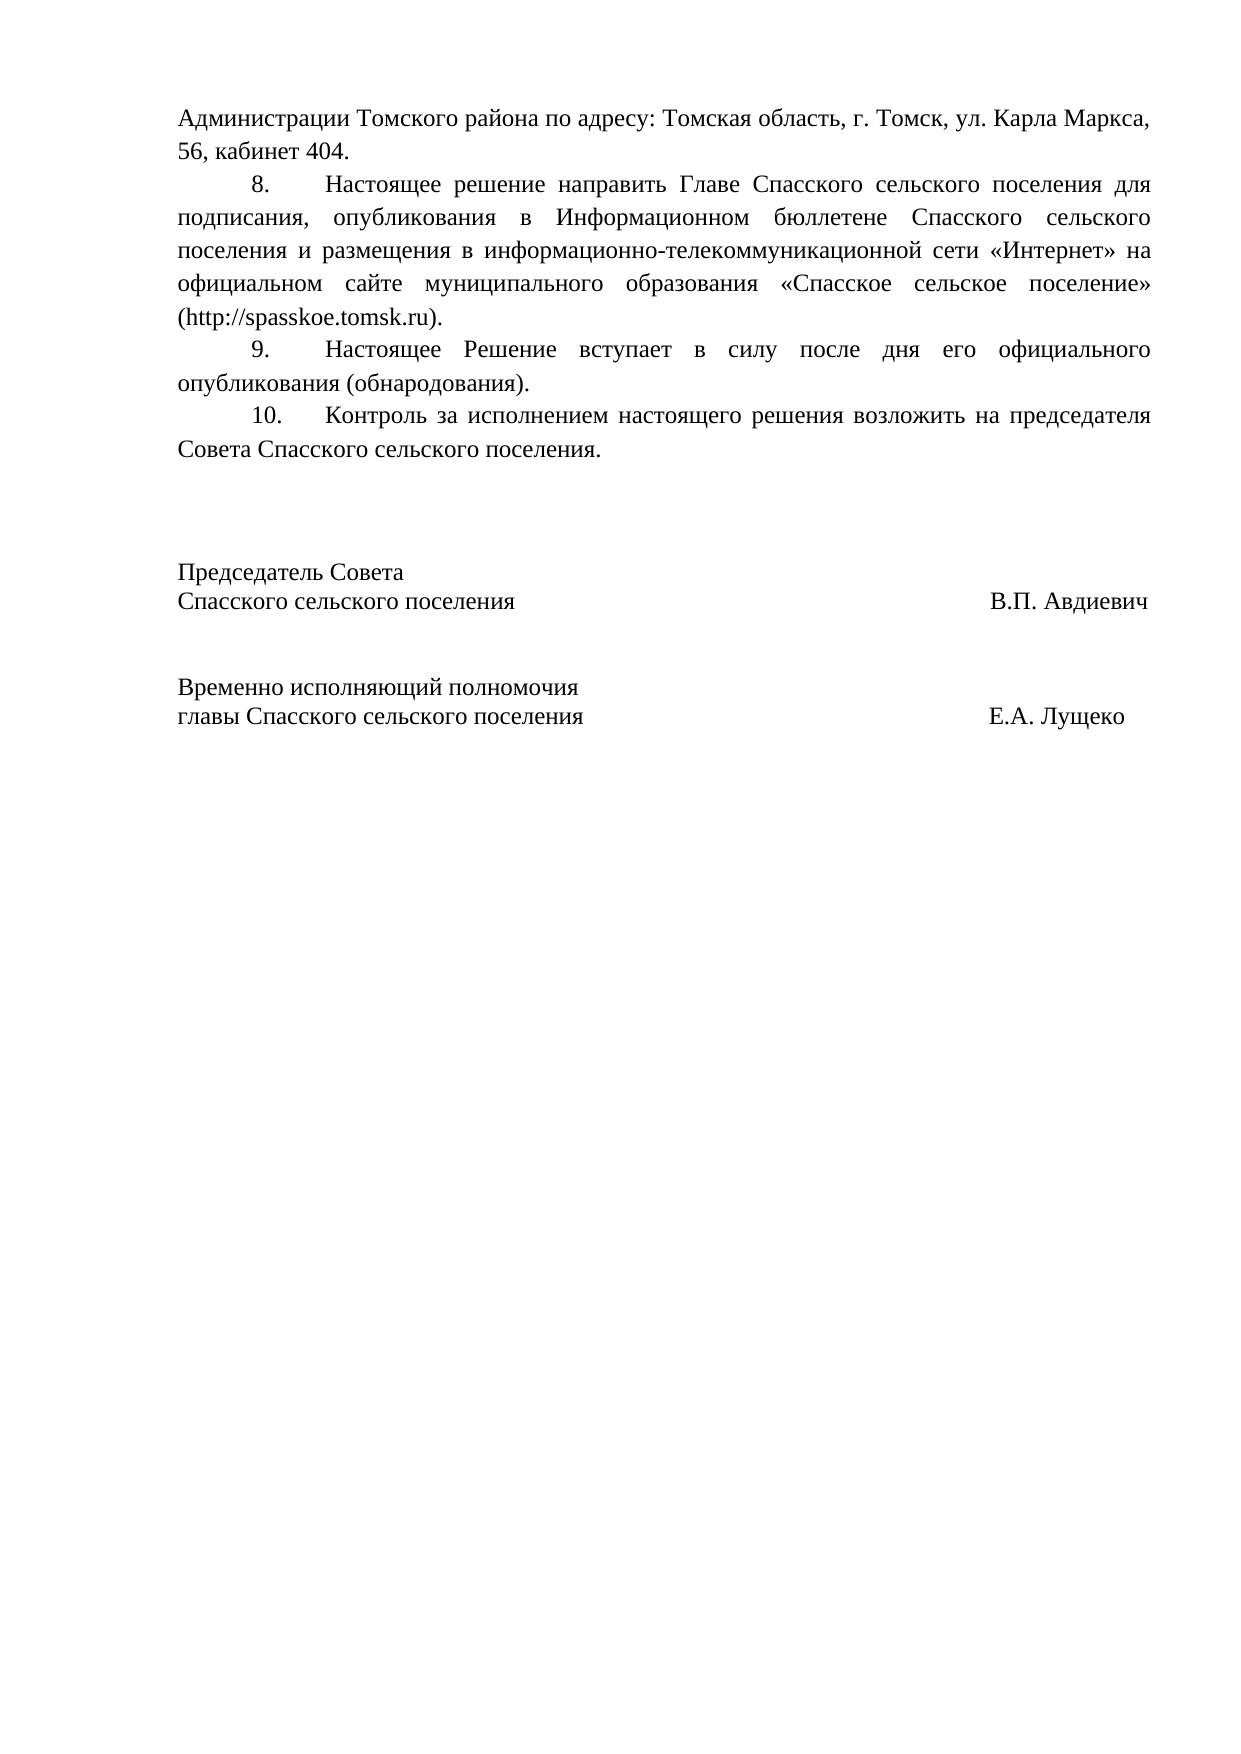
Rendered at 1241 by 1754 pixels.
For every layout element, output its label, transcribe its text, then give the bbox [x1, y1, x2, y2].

text 9. Настоящее Решение вступает в силу после дня его официального опубликования (обнародования). [177, 334, 1152, 396]
text 10. Контроль за исполнением настоящего решения возложить на председателя Совета Спасского сельского поселения. [177, 401, 1152, 462]
text Временно исполняющий полномочия [177, 672, 1152, 701]
text Председатель Совета [177, 557, 1152, 586]
text главы Спасского сельского поселения Е.А. Лущеко [177, 701, 1152, 730]
text Спасского сельского поселения В.П. Авдиевич [177, 586, 1152, 615]
text 8. Настоящее решение направить Главе Спасского сельского поселения для подписания, опубликования в Информационном бюллетене Спасского сельского поселения и размещения в информационно-телекоммуникационной сети «Интернет» на официальном сайте муниципального образования «Спасское сельское поселение» (http://spasskoe.tomsk.ru). [177, 169, 1152, 330]
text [177, 103, 1152, 165]
